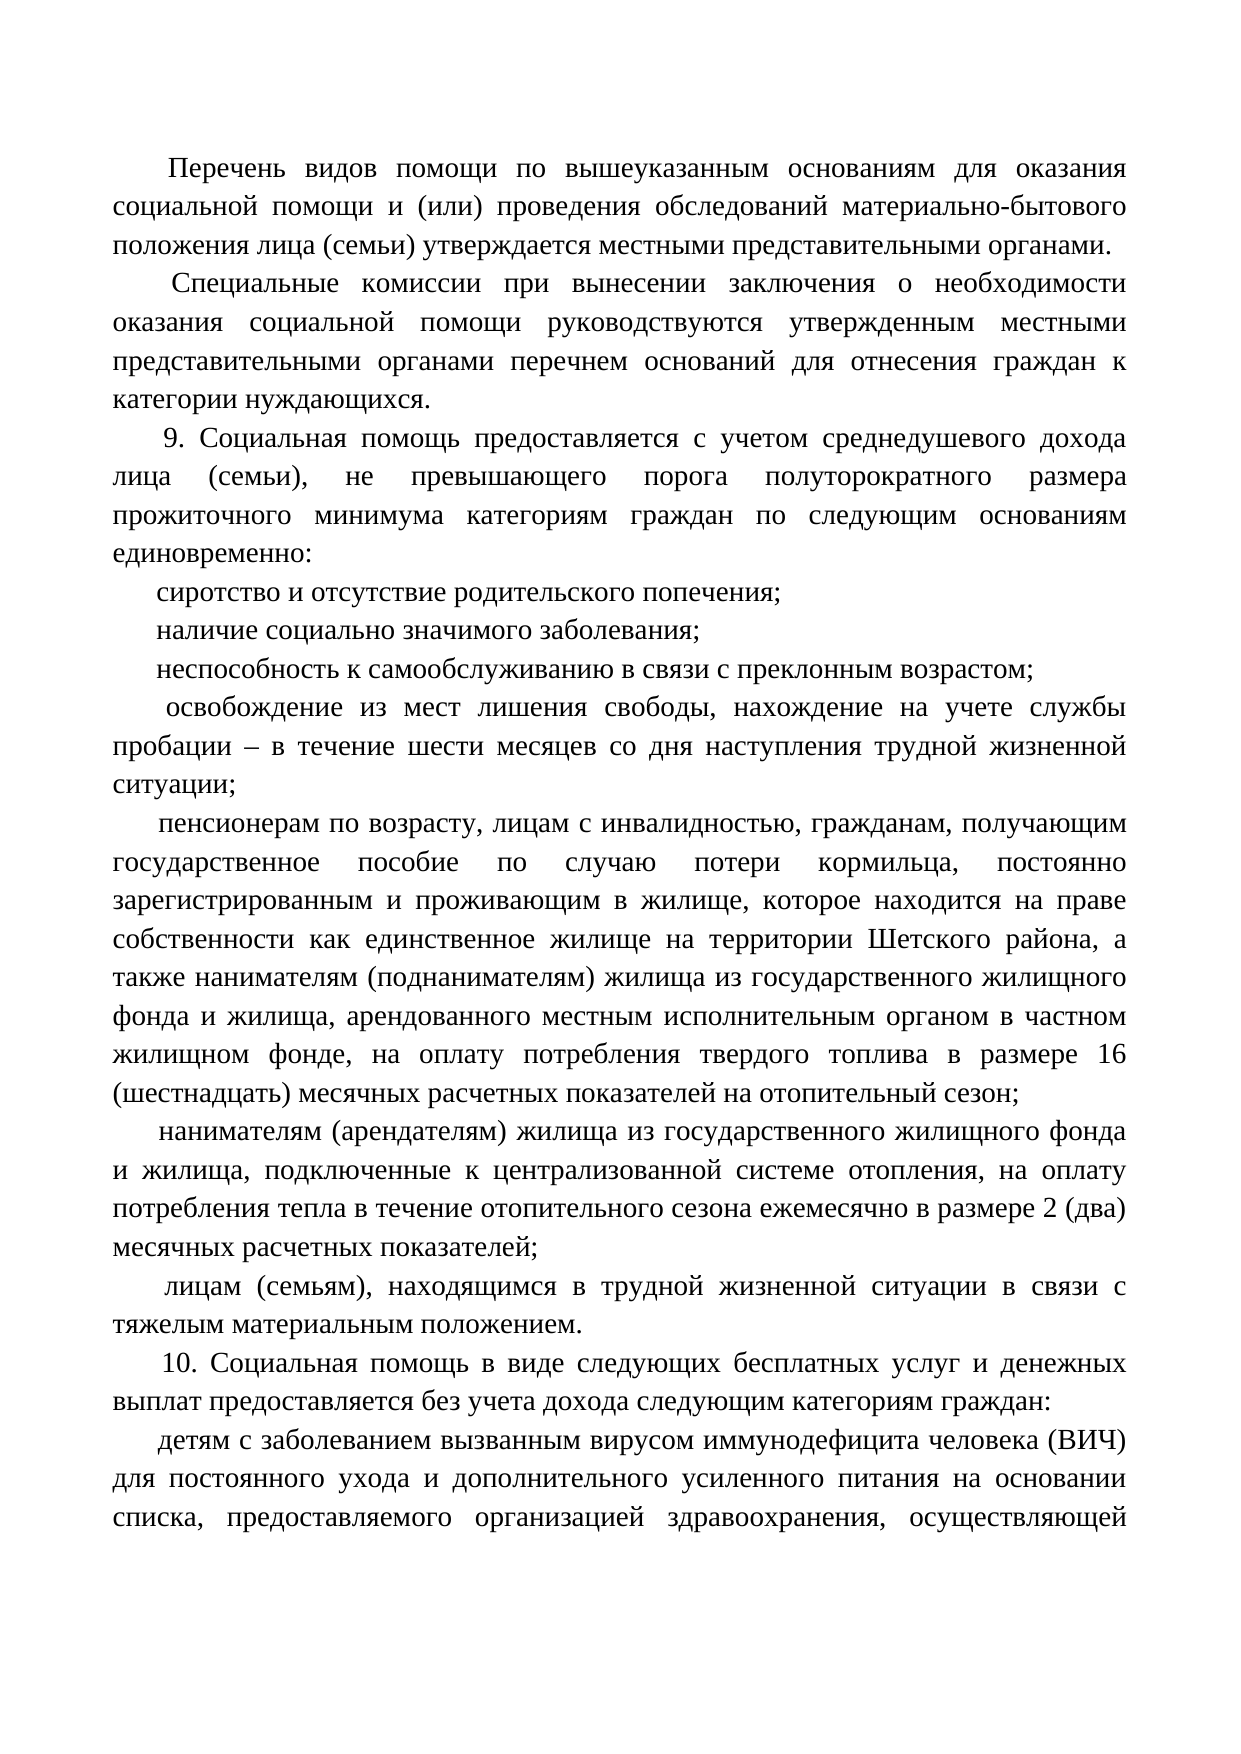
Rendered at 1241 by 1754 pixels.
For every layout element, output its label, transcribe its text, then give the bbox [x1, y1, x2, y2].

text нанимателям (арендателям) жилища из государственного жилищного фонда и жилища, подключенные к централизованной системе отопления, на оплату потребления тепла в течение отопительного сезона ежемесячно в размере 2 (два) месячных расчетных показателей; [112, 1113, 1128, 1263]
text неспособность к самообслуживанию в связи с преклонным возрастом; [112, 651, 1128, 684]
text Перечень видов помощи по вышеуказанным основаниям для оказания социальной помощи и (или) проведения обследований материально-бытового положения лица (семьи) утверждается местными представительными органами. [112, 150, 1128, 261]
text наличие социально значимого заболевания; [112, 612, 1128, 646]
text Специальные комиссии при вынесении заключения о необходимости оказания социальной помощи руководствуются утвержденным местными представительными органами перечнем оснований для отнесения граждан к категории нуждающихся. [112, 266, 1128, 415]
text 9. Социальная помощь предоставляется с учетом среднедушевого дохода лица (семьи), не превышающего порога полуторократного размера прожиточного минимума категориям граждан по следующим основаниям единовременно: [112, 420, 1128, 569]
text 10. Социальная помощь в виде следующих бесплатных услуг и денежных выплат предоставляется без учета дохода следующим категориям граждан: [112, 1345, 1128, 1417]
text освобождение из мест лишения свободы, нахождение на учете службы пробации – в течение шести месяцев со дня наступления трудной жизненной ситуации; [112, 689, 1128, 800]
text лицам (семьям), находящимся в трудной жизненной ситуации в связи с тяжелым материальным положением. [112, 1268, 1128, 1340]
text сиротство и отсутствие родительского попечения; [112, 574, 1128, 607]
text пенсионерам по возрасту, лицам с инвалидностью, гражданам, получающим государственное пособие по случаю потери кормильца, постоянно зарегистрированным и проживающим в жилище, которое находится на праве собственности как единственное жилище на территории Шетского района, а также нанимателям (поднанимателям) жилища из государственного жилищного фонда и жилища, арендованного местным исполнительным органом в частном жилищном фонде, на оплату потребления твердого топлива в размере 16 (шестнадцать) месячных расчетных показателей на отопительный сезон; [112, 805, 1128, 1108]
